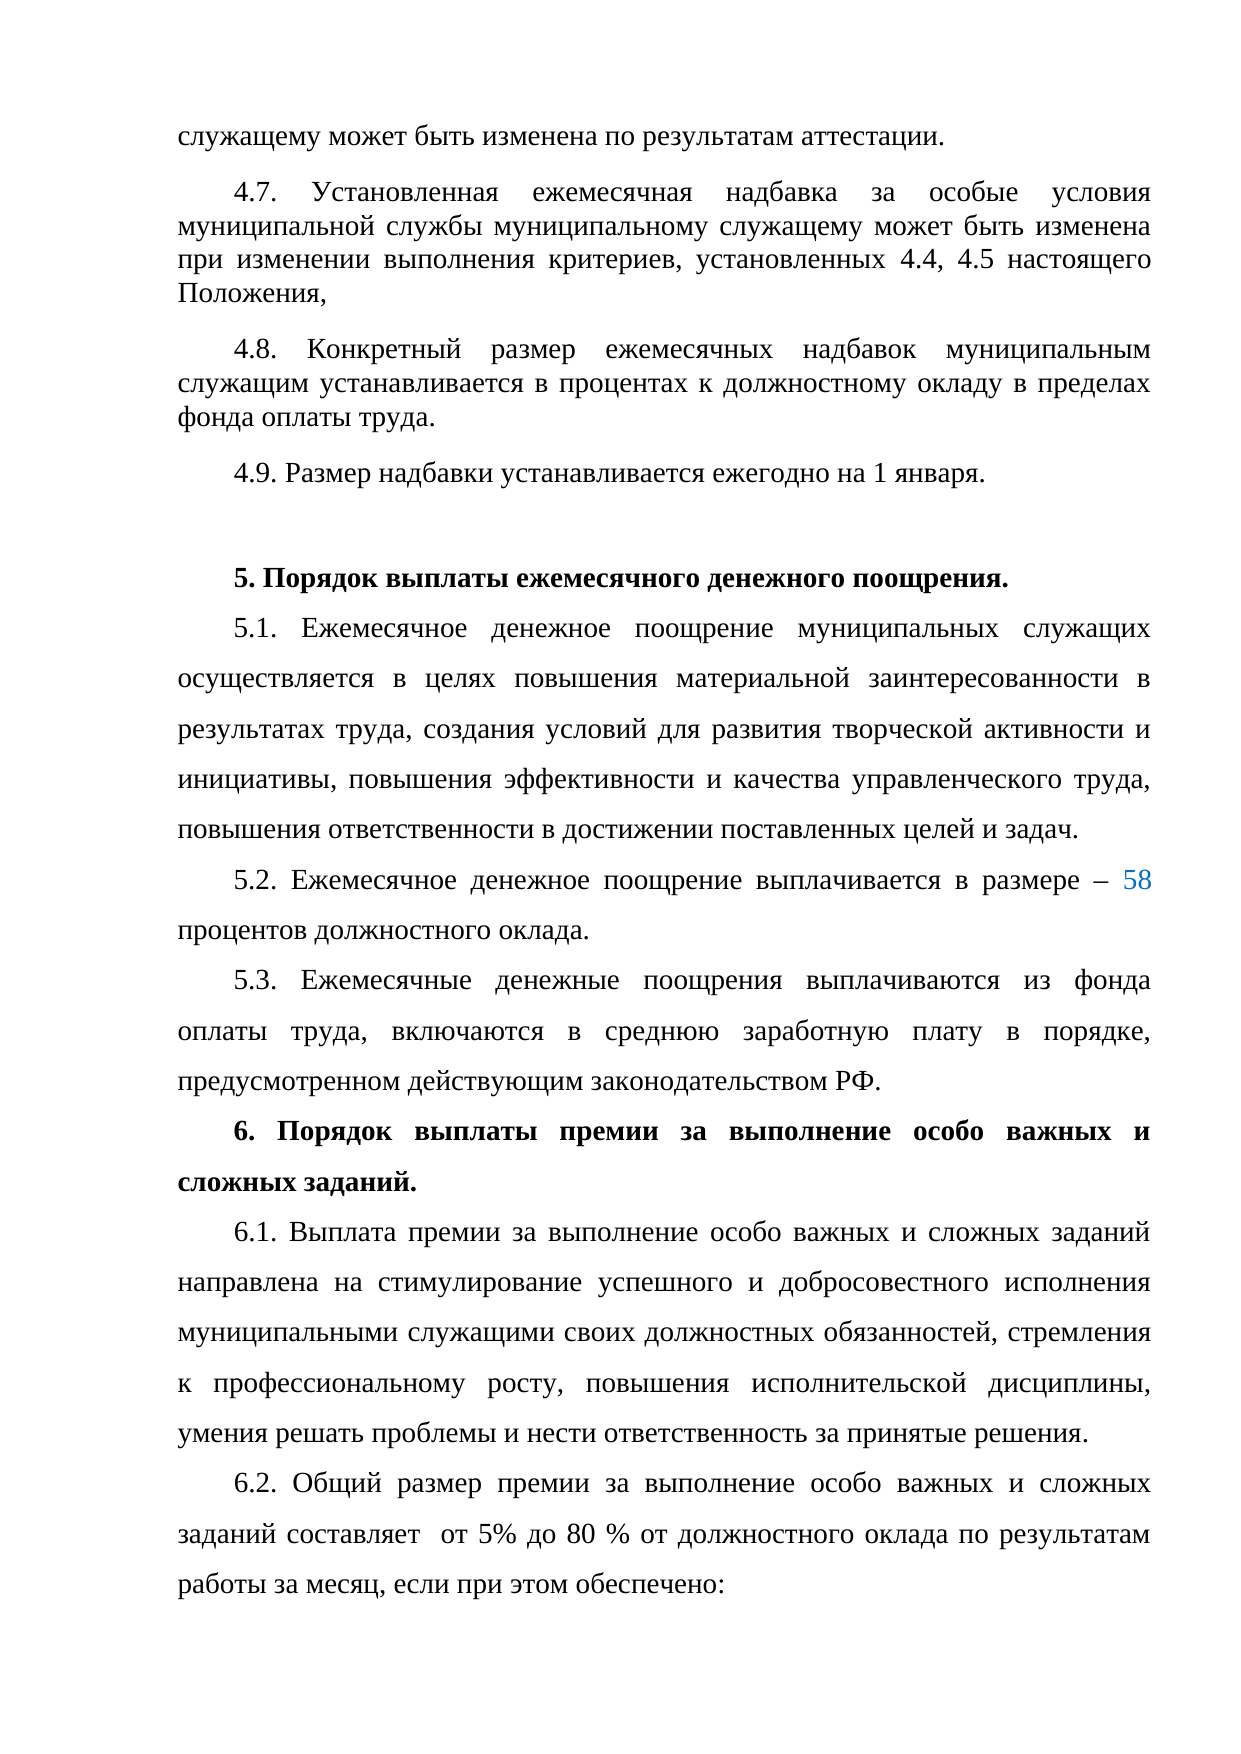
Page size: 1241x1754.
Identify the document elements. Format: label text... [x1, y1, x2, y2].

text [177, 118, 1152, 152]
title 5. Порядок выплаты ежемесячного денежного поощрения. [177, 560, 1152, 593]
text 6.1. Выплата премии за выполнение особо важных и сложных заданий направлена на стимулирование успешного и добросовестного исполнения муниципальными служащими своих должностных обязанностей, стремления к профессиональному росту, повышения исполнительской дисциплины, умения решать проблемы и нести ответственность за принятые решения. [177, 1214, 1152, 1449]
text 5.3. Ежемесячные денежные поощрения выплачиваются из фонда оплаты труда, включаются в среднюю заработную плату в порядке, предусмотренном действующим законодательством РФ. [177, 962, 1152, 1097]
text 5.2. Ежемесячное денежное поощрение выплачивается в размере – 58 процентов должностного оклада. [177, 862, 1152, 946]
title 6. Порядок выплаты премии за выполнение особо важных и сложных заданий. [177, 1113, 1152, 1197]
text 4.9. Размер надбавки устанавливается ежегодно на 1 января. [177, 455, 1152, 489]
text 5.1. Ежемесячное денежное поощрение муниципальных служащих осуществляется в целях повышения материальной заинтересованности в результатах труда, создания условий для развития творческой активности и инициативы, повышения эффективности и качества управленческого труда, повышения ответственности в достижении поставленных целей и задач. [177, 610, 1152, 845]
text 6.2. Общий размер премии за выполнение особо важных и сложных заданий составляет от 5% до 80 % от должностного оклада по результатам работы за месяц, если при этом обеспечено: [177, 1466, 1152, 1600]
text 4.8. Конкретный размер ежемесячных надбавок муниципальным служащим устанавливается в процентах к должностному окладу в пределах фонда оплаты труда. [177, 332, 1152, 432]
text 4.7. Установленная ежемесячная надбавка за особые условия муниципальной службы муниципальному служащему может быть изменена при изменении выполнения критериев, установленных 4.4, 4.5 настоящего Положения, [177, 174, 1152, 309]
